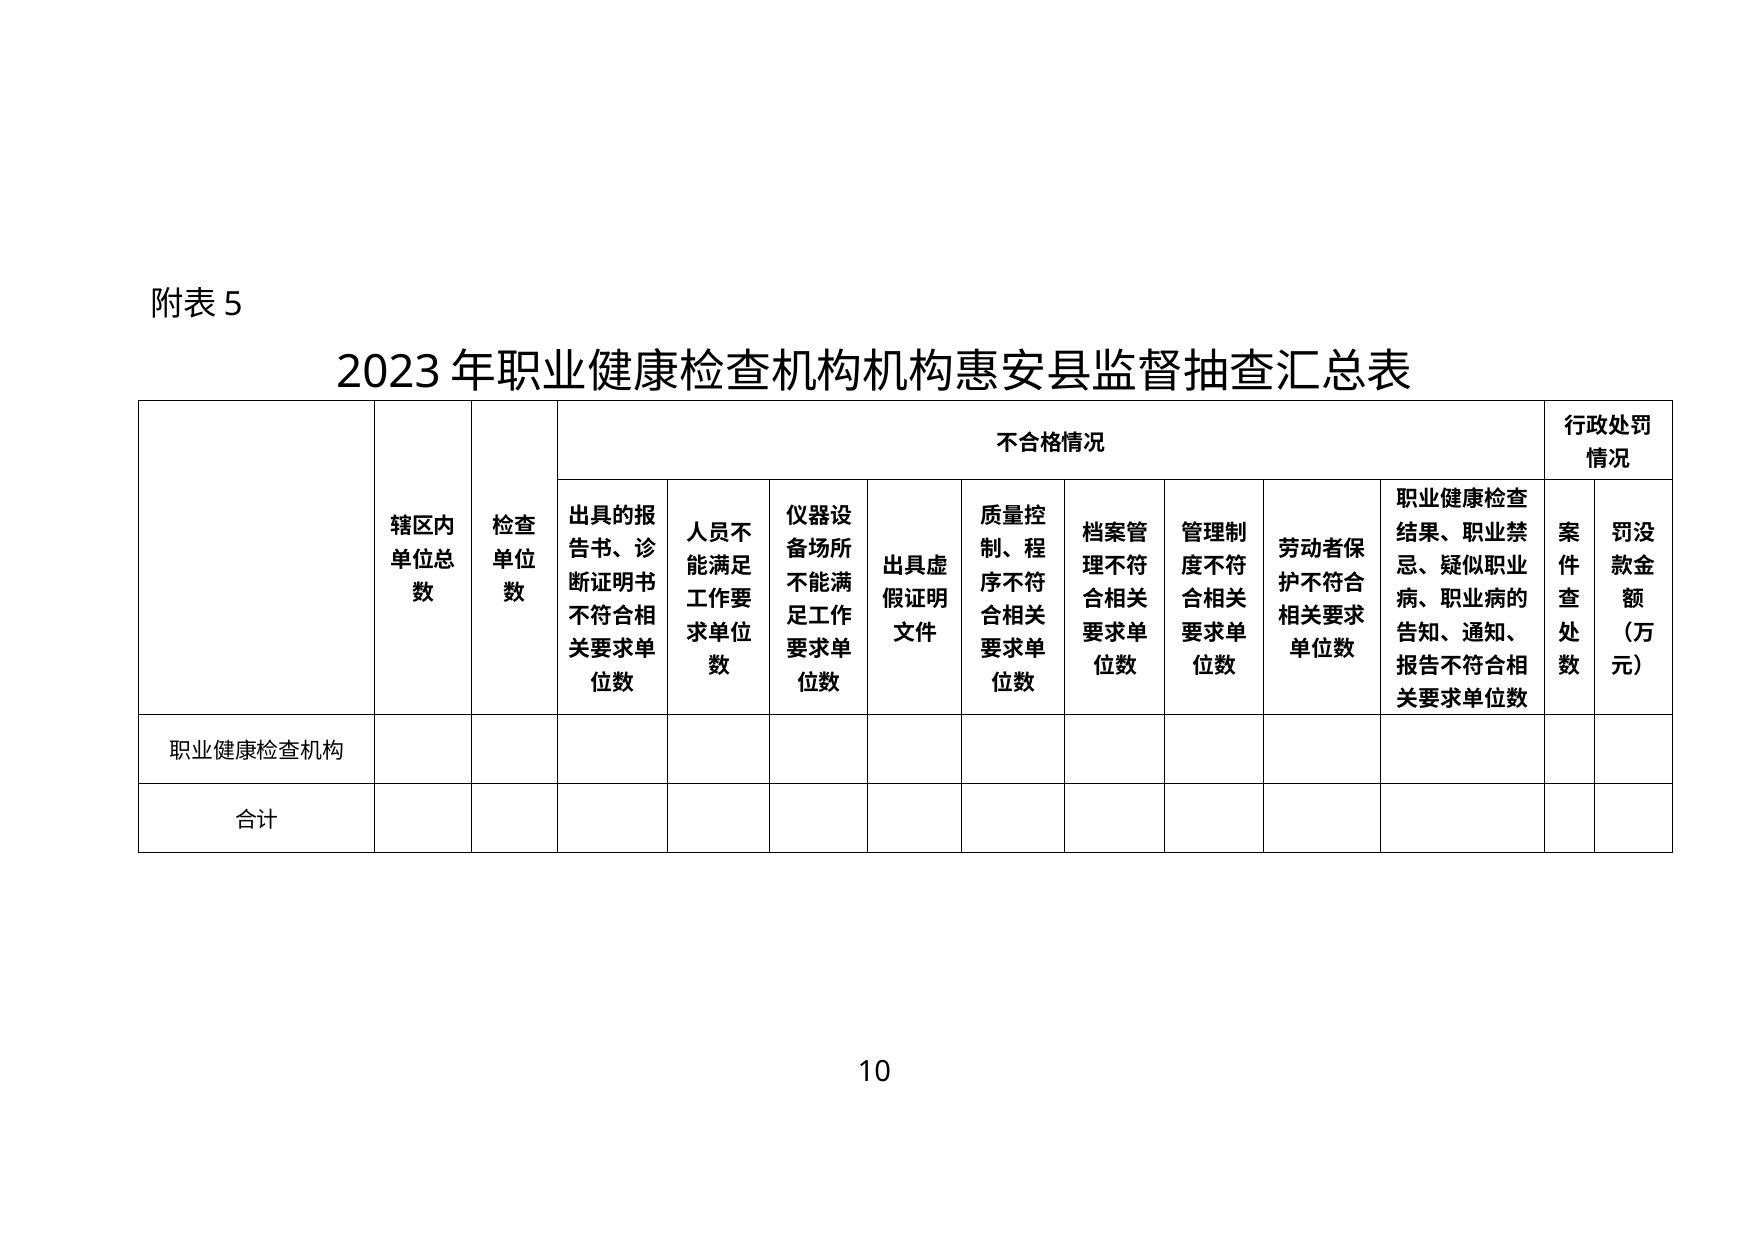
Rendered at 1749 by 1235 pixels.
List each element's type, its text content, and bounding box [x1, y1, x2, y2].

table_cell 档案管理不符合相关要求单位数 [1065, 480, 1164, 714]
text 2023年职业健康检查机构机构惠安县监督抽查汇总表 [150, 334, 1598, 400]
table_cell [1264, 715, 1380, 783]
table_cell [1165, 784, 1263, 852]
table_cell 劳动者保护不符合相关要求单位数 [1264, 480, 1380, 714]
table_cell 质量控制、程序不符合相关要求单位数 [962, 480, 1064, 714]
table_cell [868, 715, 961, 783]
table_cell [1065, 784, 1164, 852]
table_cell [1264, 784, 1380, 852]
table_cell [770, 784, 867, 852]
table_cell 人员不能满足工作要求单位数 [668, 480, 769, 714]
table_cell [1381, 715, 1544, 783]
table_cell [868, 784, 961, 852]
table_cell 案件查处数 [1545, 480, 1594, 714]
table_cell [1545, 784, 1594, 852]
table_cell [1065, 715, 1164, 783]
table_header [139, 401, 374, 714]
table_cell 出具虚假证明文件 [868, 480, 961, 714]
table_cell [558, 784, 667, 852]
table_header 不合格情况 [558, 401, 1544, 479]
table_cell [1165, 715, 1263, 783]
table_cell [668, 715, 769, 783]
table_cell [558, 715, 667, 783]
table_cell [472, 784, 557, 852]
table_cell [472, 715, 557, 783]
table_cell [668, 784, 769, 852]
table_cell [962, 784, 1064, 852]
table_cell 管理制度不符合相关要求单位数 [1165, 480, 1263, 714]
table_header 检查单位数 [472, 401, 557, 714]
table_cell [375, 784, 471, 852]
table_cell 合计 [139, 784, 374, 852]
table_cell [1381, 784, 1544, 852]
table_cell 罚没款金额（万元） [1595, 480, 1672, 714]
table_cell [375, 715, 471, 783]
table_header 行政处罚情况 [1545, 401, 1672, 479]
table_cell 职业健康检查机构 [139, 715, 374, 783]
table_cell [962, 715, 1064, 783]
table_cell [1545, 715, 1594, 783]
table_header 辖区内单位总数 [375, 401, 471, 714]
table_cell 出具的报告书、诊断证明书不符合相关要求单位数 [558, 480, 667, 714]
table_cell [770, 715, 867, 783]
table_cell [1595, 715, 1672, 783]
table_cell 仪器设备场所不能满足工作要求单位数 [770, 480, 867, 714]
table_cell 职业健康检查结果、职业禁忌、疑似职业病、职业病的告知、通知、报告不符合相关要求单位数 [1381, 480, 1544, 714]
text 附表5 [150, 267, 1598, 334]
table_cell [1595, 784, 1672, 852]
